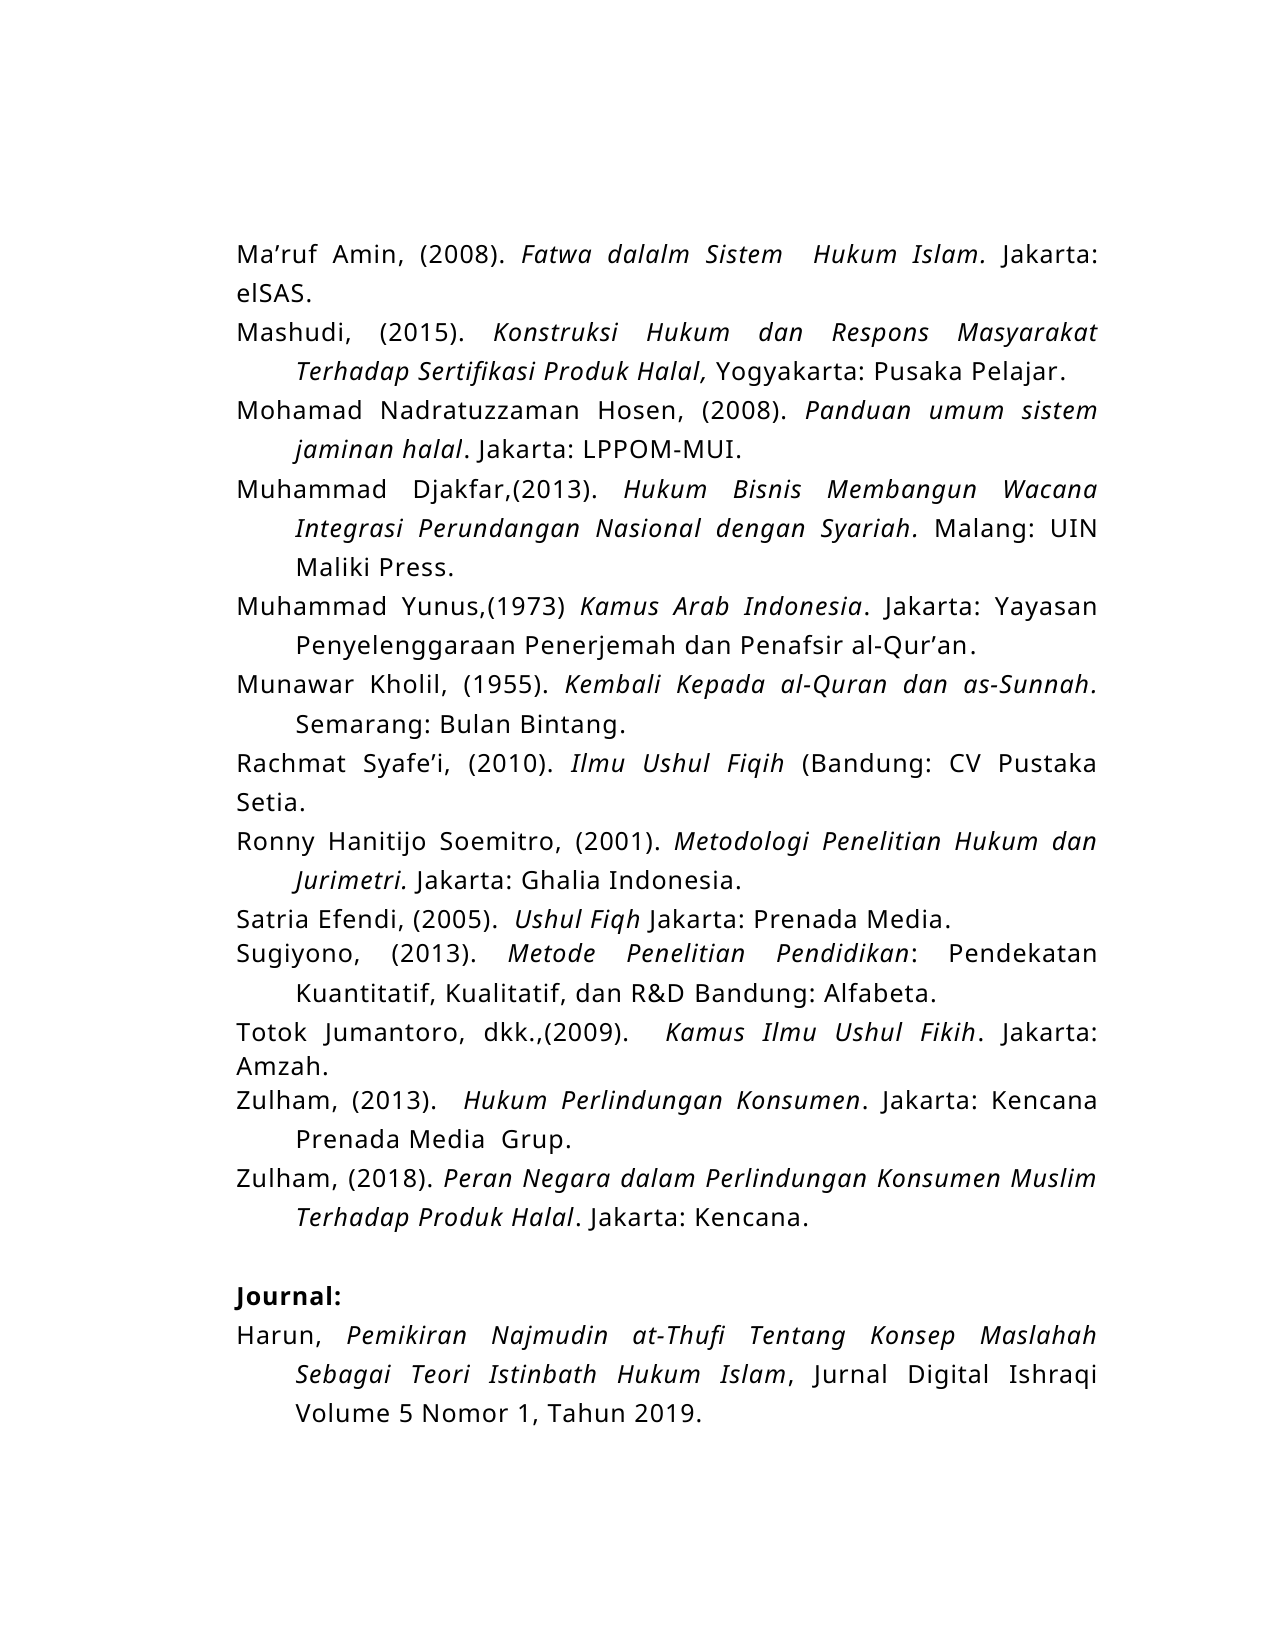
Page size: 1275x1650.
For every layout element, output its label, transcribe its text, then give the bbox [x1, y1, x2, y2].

text Munawar Kholil, (1955). Kembali Kepada al-Quran dan as-Sunnah. Semarang: Bulan Bintang. [236, 667, 1098, 740]
text Mashudi, (2015). Konstruksi Hukum dan Respons Masyarakat Terhadap Sertifikasi Produk Halal, Yogyakarta: Pusaka Pelajar. [236, 314, 1098, 388]
text Ma’ruf Amin, (2008). Fatwa dalalm Sistem Hukum Islam. Jakarta: elSAS. [236, 236, 1098, 309]
text Ronny Hanitijo Soemitro, (2001). Metodologi Penelitian Hukum dan Jurimetri. Jakarta: Ghalia Indonesia. [236, 824, 1098, 897]
text Satria Efendi, (2005). Ushul Fiqh Jakarta: Prenada Media. [236, 902, 1098, 936]
text Zulham, (2013). Hukum Perlindungan Konsumen. Jakarta: Kencana Prenada Media Grup. [236, 1083, 1098, 1156]
text Harun, Pemikiran Najmudin at-Thufi Tentang Konsep Maslahah Sebagai Teori Istinbath Hukum Islam, Jurnal Digital Ishraqi Volume 5 Nomor 1, Tahun 2019. [236, 1318, 1098, 1430]
text Zulham, (2018). Peran Negara dalam Perlindungan Konsumen Muslim Terhadap Produk Halal. Jakarta: Kencana. [236, 1161, 1098, 1234]
text Rachmat Syafe’i, (2010). Ilmu Ushul Fiqih (Bandung: CV Pustaka Setia. [236, 745, 1098, 819]
text Muhammad Yunus,(1973) Kamus Arab Indonesia. Jakarta: Yayasan Penyelenggaraan Penerjemah dan Penafsir al-Qur’an. [236, 589, 1098, 662]
text Mohamad Nadratuzzaman Hosen, (2008). Panduan umum sistem jaminan halal. Jakarta: LPPOM-MUI. [236, 393, 1098, 466]
text Journal: [236, 1278, 1098, 1312]
text Sugiyono, (2013). Metode Penelitian Pendidikan: Pendekatan Kuantitatif, Kualitatif, dan R&D Bandung: Alfabeta. [236, 936, 1098, 1009]
text Muhammad Djakfar,(2013). Hukum Bisnis Membangun Wacana Integrasi Perundangan Nasional dengan Syariah. Malang: UIN Maliki Press. [236, 471, 1098, 584]
text Totok Jumantoro, dkk.,(2009). Kamus Ilmu Ushul Fikih. Jakarta: Amzah. [236, 1014, 1098, 1083]
